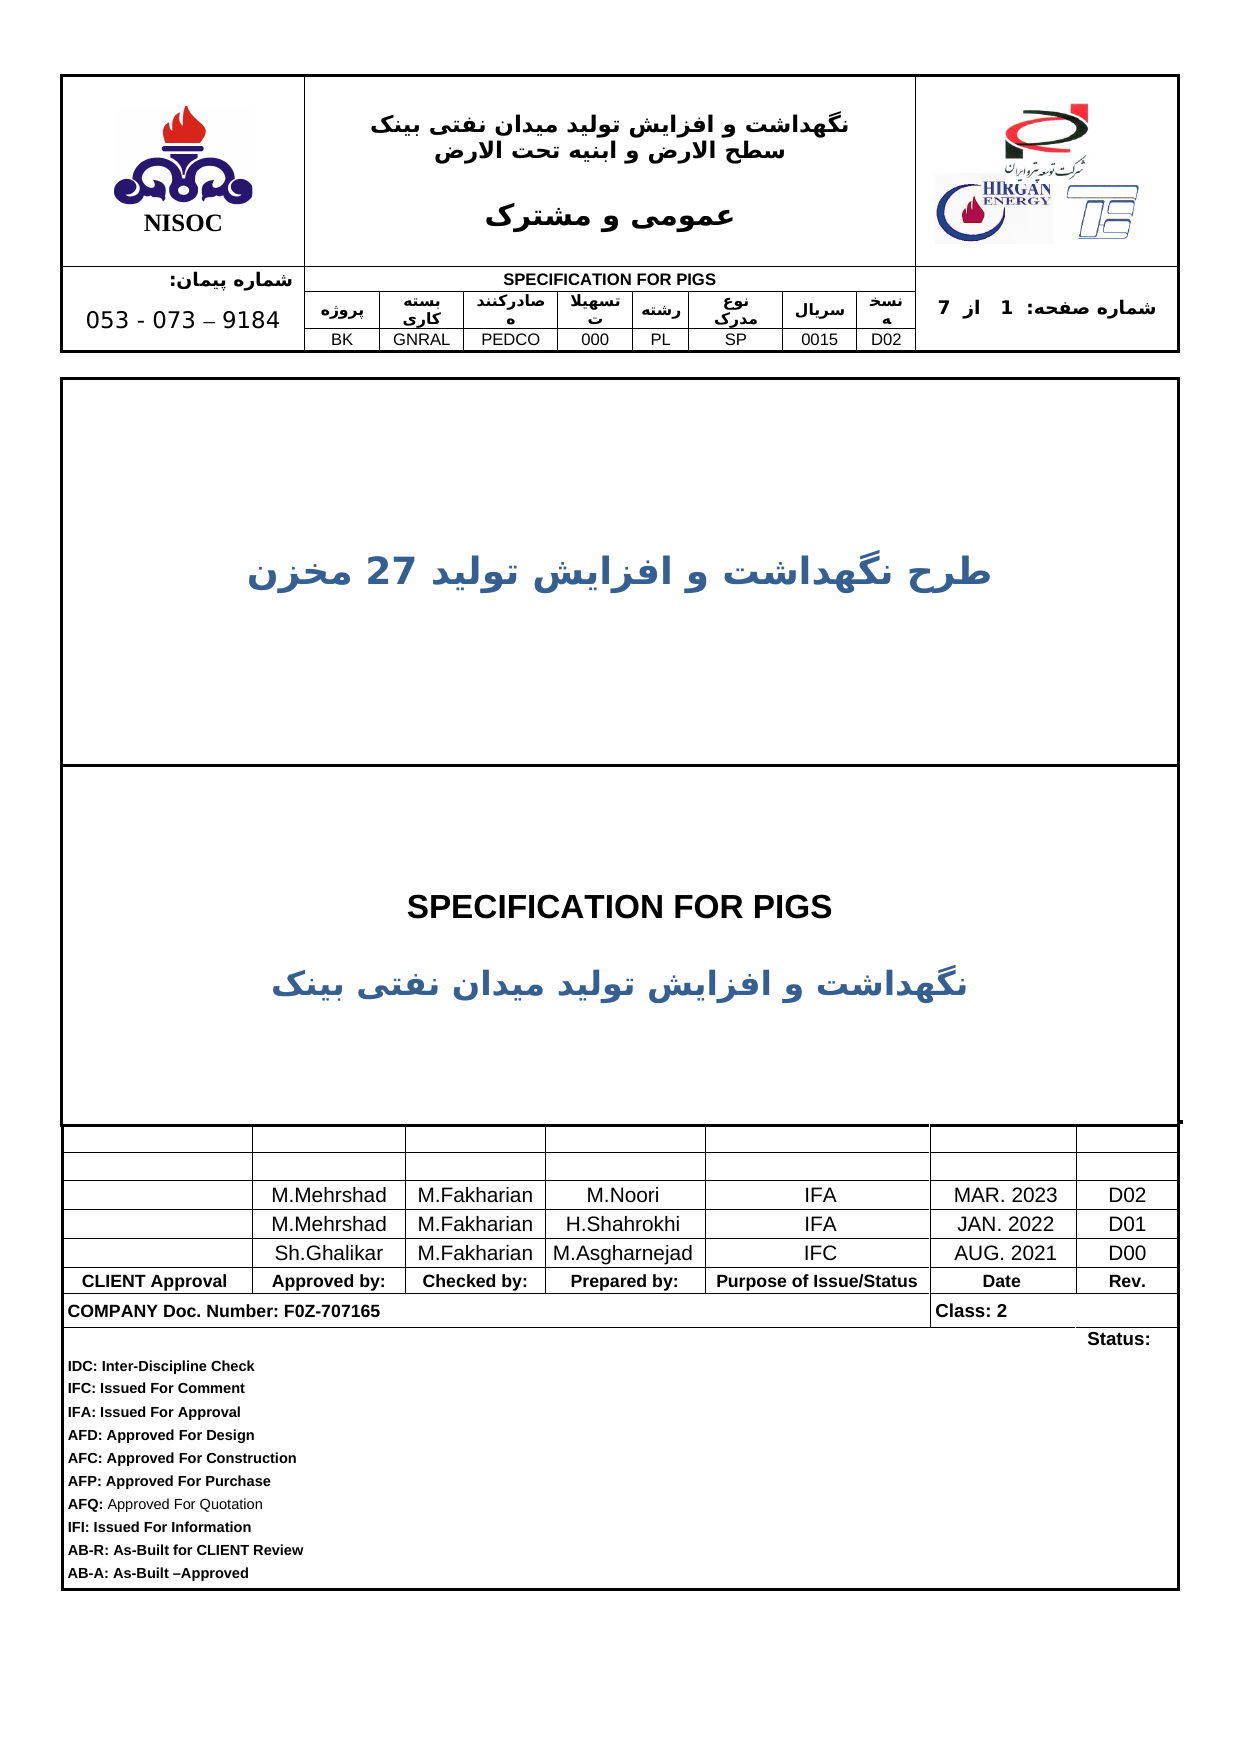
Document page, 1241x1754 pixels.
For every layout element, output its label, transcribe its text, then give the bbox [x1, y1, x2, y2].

table_cell [546, 1153, 705, 1180]
table_cell [253, 1153, 405, 1180]
table_cell [64, 1181, 252, 1209]
table_cell M.Mehrshad [253, 1181, 405, 1209]
table_cell [406, 1127, 545, 1152]
table_cell SPECIFICATION FOR PIGS نگهداشت و افزایش تولید میدان نفتی بینک [63, 767, 1177, 1123]
table_cell M.Noori [546, 1181, 705, 1209]
table_header طرح نگهداشت و افزایش تولید 27 مخزن [63, 380, 1177, 763]
table_cell M.Asgharnejad [546, 1239, 705, 1267]
table_cell JAN. 2022 [931, 1210, 1076, 1237]
table_cell IFC [706, 1238, 930, 1267]
table_cell [64, 1153, 252, 1180]
table_cell IFA [706, 1209, 930, 1237]
table_cell AUG. 2021 [931, 1239, 1076, 1267]
table_cell [406, 1153, 545, 1180]
table_cell [706, 1124, 930, 1152]
table_cell [64, 1239, 252, 1267]
table_cell [931, 1153, 1076, 1180]
table_cell Approved by: [253, 1268, 405, 1293]
table_cell Date [931, 1268, 1076, 1293]
table_cell Purpose of Issue/Status [706, 1267, 930, 1293]
table_cell [1077, 1127, 1177, 1152]
table_cell [64, 1127, 252, 1152]
table_cell COMPANY Doc. Number: F0Z-707165 [64, 1293, 930, 1327]
table_cell M.Mehrshad [253, 1210, 405, 1237]
table_cell Rev. [1077, 1268, 1177, 1293]
table_cell D00 [1077, 1239, 1177, 1267]
table_cell [1077, 1153, 1177, 1180]
table_cell [706, 1152, 930, 1180]
table_cell H.Shahrokhi [546, 1210, 705, 1237]
table_cell CLIENT Approval [64, 1268, 252, 1293]
table_cell [546, 1127, 705, 1152]
picture [114, 106, 253, 208]
table_cell [253, 1127, 405, 1152]
table_cell M.Fakharian [406, 1210, 545, 1237]
table_cell Status: [1076, 1328, 1177, 1587]
table_cell [64, 1210, 252, 1237]
table_cell Checked by: [406, 1268, 545, 1293]
table_cell Class: 2 [931, 1294, 1177, 1327]
table_cell [931, 1127, 1076, 1152]
table_cell IFA [706, 1180, 930, 1209]
table_cell Sh.Ghalikar [253, 1239, 405, 1267]
table_cell M.Fakharian [406, 1181, 545, 1209]
table_cell D02 [1077, 1181, 1177, 1209]
picture [934, 103, 1089, 244]
table_cell IDC: Inter-Discipline Check IFC: Issued For Comment IFA: Issued For Approval AFD: Approved For Design AFC: Approved For Construction AFP: Approved For Purchase AFQ: Approved For Quotation IFI: Issued For Information AB-R: As-Built for CLIENT Review AB-A: As-Built –Approved [64, 1327, 1076, 1587]
table_cell MAR. 2023 [931, 1181, 1076, 1209]
table_cell Prepared by: [546, 1268, 705, 1293]
table_cell M.Fakharian [406, 1239, 545, 1267]
table_cell D01 [1077, 1210, 1177, 1237]
